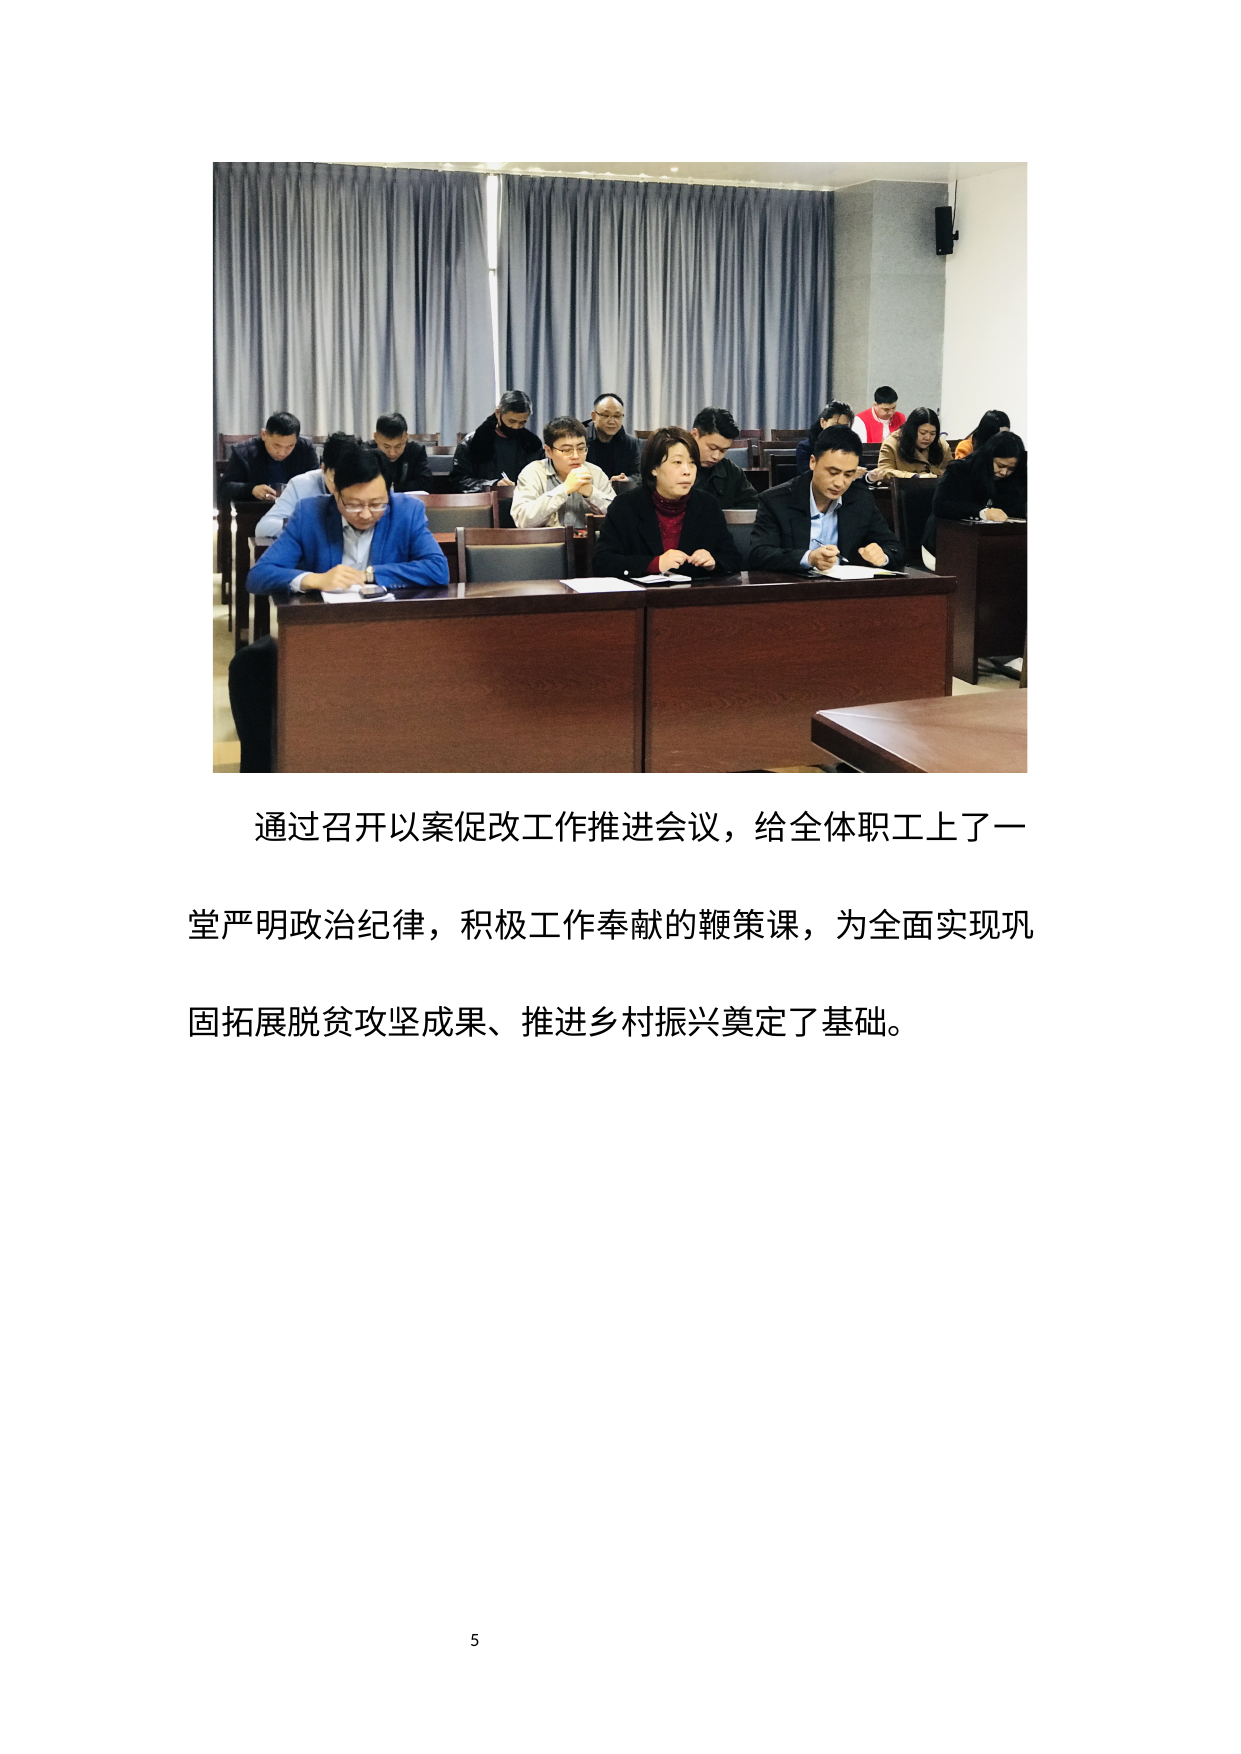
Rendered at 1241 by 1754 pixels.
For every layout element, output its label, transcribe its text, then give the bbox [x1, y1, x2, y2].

text 通过召开以案促改工作推进会议，给全体职工上了一堂严明政治纪律，积极工作奉献的鞭策课，为全面实现巩固拓展脱贫攻坚成果、推进乡村振兴奠定了基础。 [187, 793, 1053, 1053]
picture [212, 162, 1028, 773]
